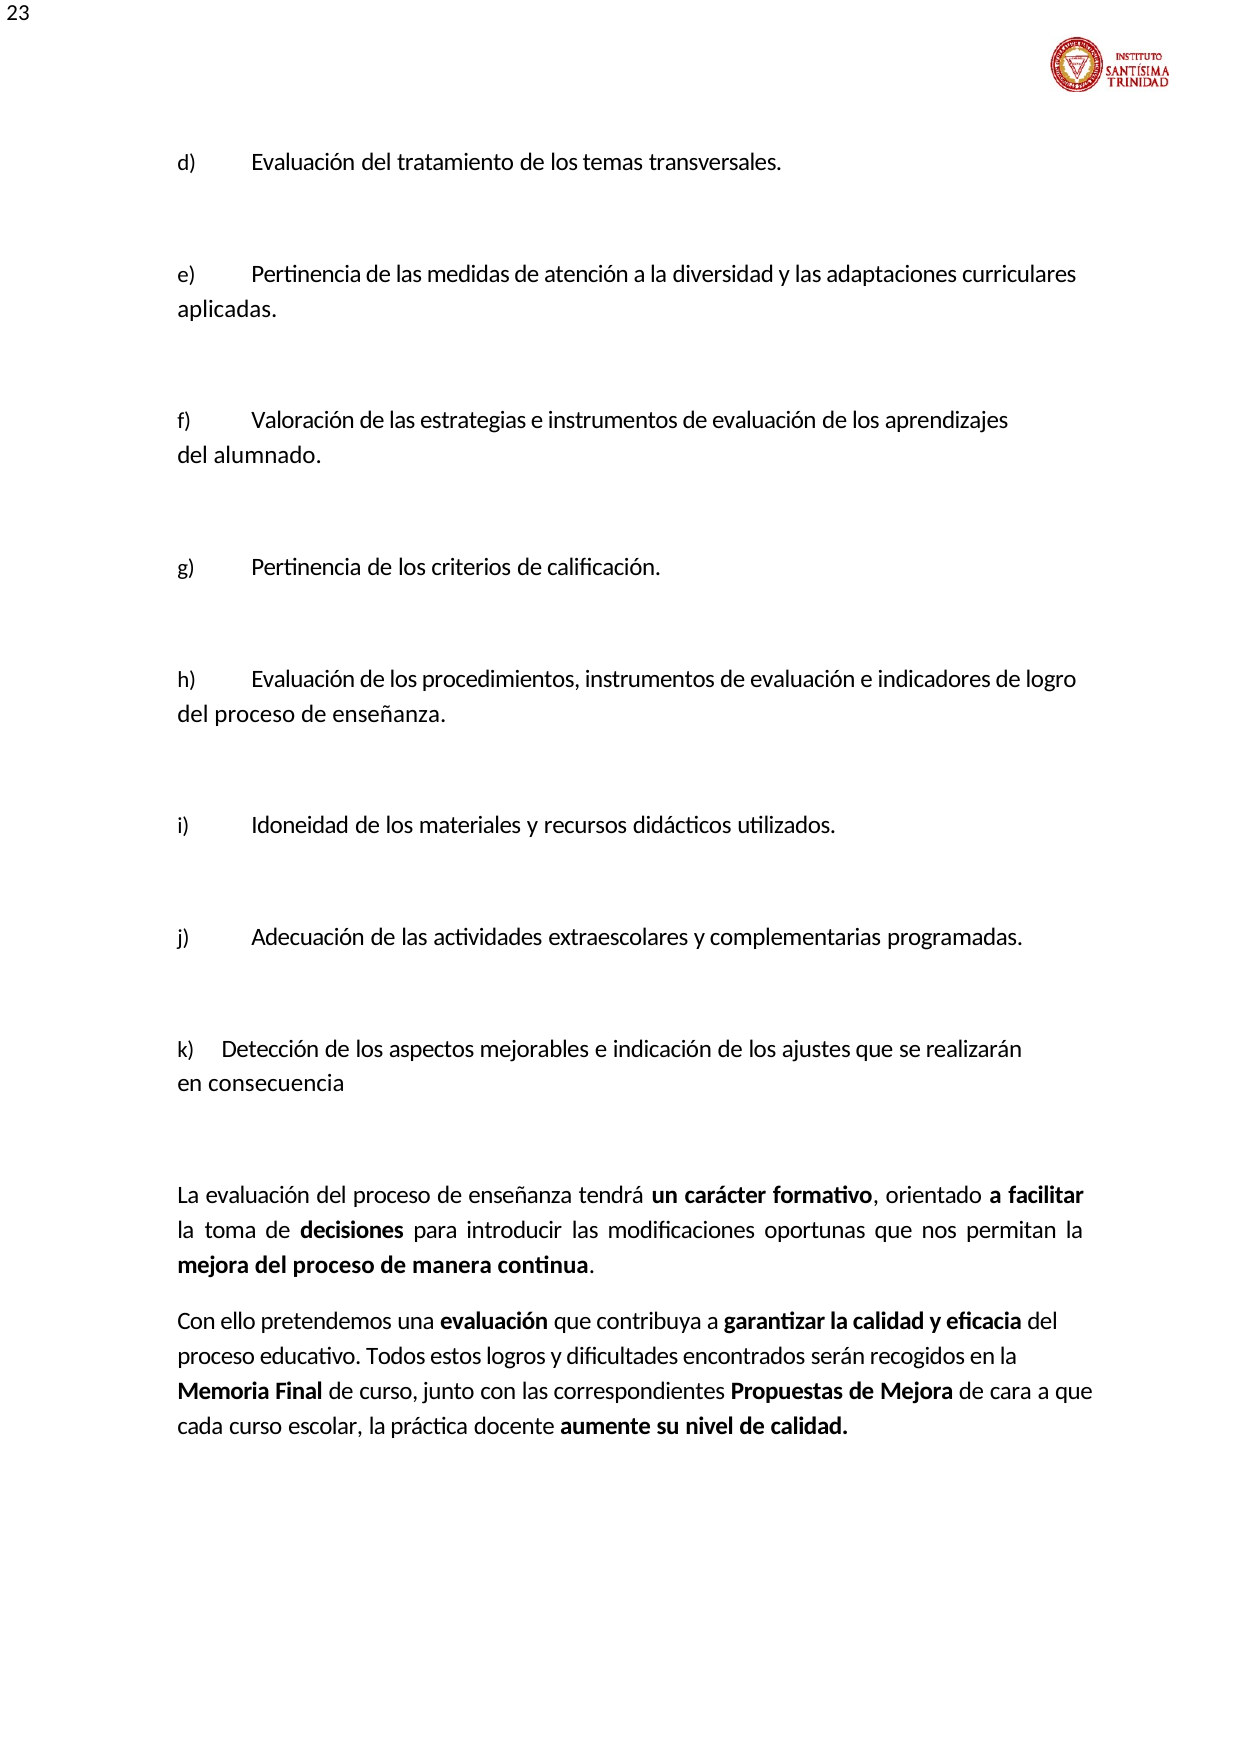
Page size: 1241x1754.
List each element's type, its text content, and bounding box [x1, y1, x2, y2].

text La evaluación del proceso de enseñanza tendrá un carácter formativo, orientado a facilitar la toma de decisiones para introducir las modificaciones oportunas que nos permitan la mejora del proceso de manera continua. [177, 1179, 1084, 1280]
list Adecuación de las actividades extraescolares y complementarias programadas. [177, 921, 1223, 951]
list Idoneidad de los materiales y recursos didácticos utilizados. [177, 809, 1223, 840]
list Evaluación del tratamiento de los temas transversales. [177, 146, 1223, 177]
list Evaluación de los procedimientos, instrumentos de evaluación e indicadores de logro del proceso de enseñanza. [177, 663, 1077, 728]
list Pertinencia de los criterios de calificación. [177, 551, 1223, 582]
picture [1050, 36, 1169, 92]
list Detección de los aspectos mejorables e indicación de los ajustes que se realizarán en consecuencia [177, 1033, 1043, 1098]
list Valoración de las estrategias e instrumentos de evaluación de los aprendizajes del alumnado. [177, 404, 1043, 470]
list Pertinencia de las medidas de atención a la diversidad y las adaptaciones curriculares aplicadas. [177, 258, 1078, 323]
text Con ello pretendemos una evaluación que contribuya a garantizar la calidad y eficacia del proceso educativo. Todos estos logros y dificultades encontrados serán recogidos en la Memoria Final de curso, junto con las correspondientes Propuestas de Mejora de cara a que cada curso escolar, la práctica docente aumente su nivel de calidad. [177, 1305, 1104, 1441]
